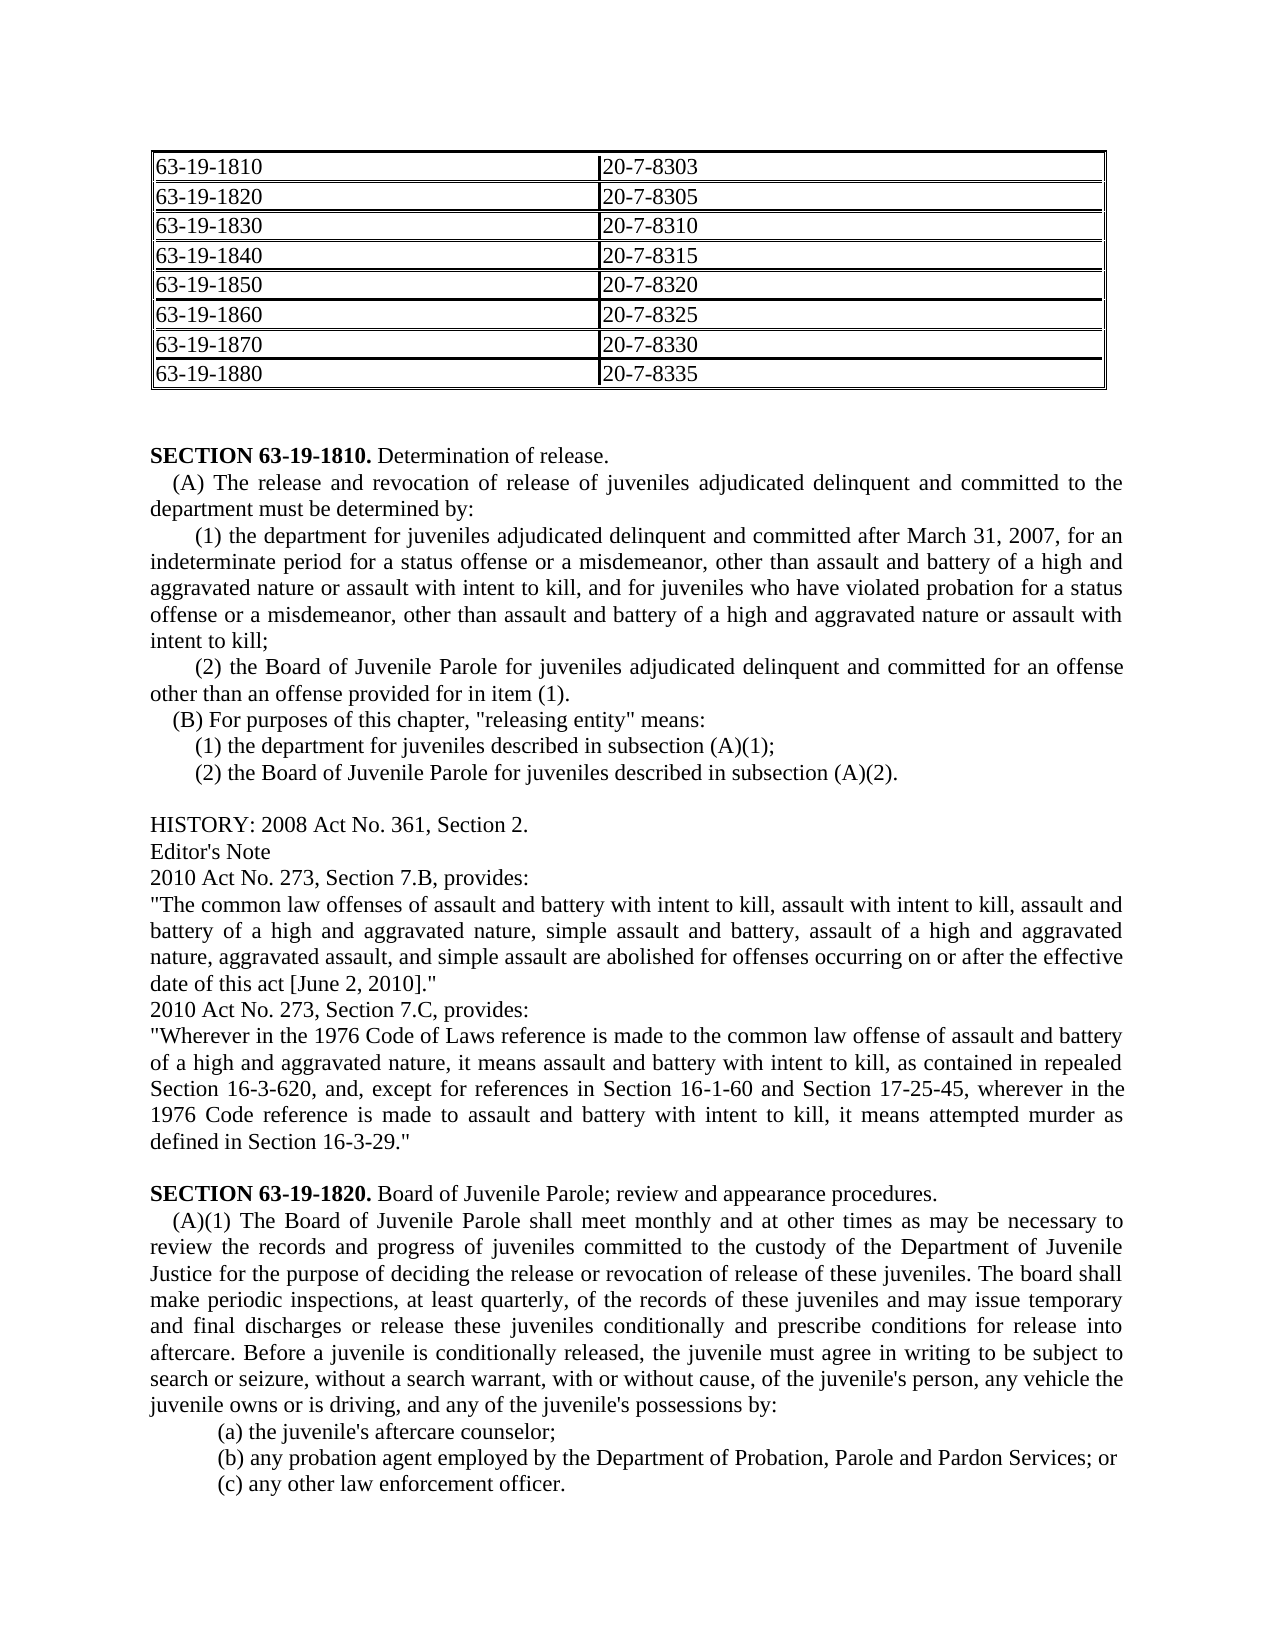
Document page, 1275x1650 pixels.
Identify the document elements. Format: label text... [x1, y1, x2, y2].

text 2010 Act No. 273, Section 7.C, provides: [150, 996, 1125, 1022]
text (1) the department for juveniles adjudicated delinquent and committed after March 31, 2007, for an indeterminate period for a status offense or a misdemeanor, other than assault and battery of a high and aggravated nature or assault with intent to kill, and for juveniles who have violated probation for a status offense or a misdemeanor, other than assault and battery of a high and aggravated nature or assault with intent to kill; [150, 522, 1125, 653]
text (c) any other law enforcement officer. [150, 1470, 1125, 1497]
table_cell 63-19-1810 [154, 153, 599, 179]
text (a) the juvenile's aftercare counselor; [150, 1418, 1125, 1444]
table_cell 20-7-8303 [599, 153, 1104, 179]
table_cell 63-19-1860 [152, 298, 598, 327]
table_cell 20-7-8305 [601, 180, 1104, 209]
table_cell 20-7-8325 [601, 298, 1105, 327]
table_cell 63-19-1830 [154, 209, 598, 239]
text (b) any probation agent employed by the Department of Probation, Parole and Pardon Services; or [150, 1444, 1125, 1470]
table_cell 20-7-8315 [599, 239, 1105, 268]
table_cell 63-19-1840 [152, 239, 599, 268]
table_cell 20-7-8320 [601, 268, 1104, 298]
text (1) the department for juveniles described in subsection (A)(1); [150, 732, 1125, 759]
table_cell 20-7-8310 [601, 209, 1104, 239]
text (2) the Board of Juvenile Parole for juveniles adjudicated delinquent and committed for an offense other than an offense provided for in item (1). [150, 653, 1125, 706]
table_cell 63-19-1820 [154, 180, 598, 209]
text (A) The release and revocation of release of juveniles adjudicated delinquent and committed to the department must be determined by: [150, 469, 1125, 522]
text Editor's Note [150, 838, 1125, 864]
text "The common law offenses of assault and battery with intent to kill, assault with intent to kill, assault and battery of a high and aggravated nature, simple assault and battery, assault of a high and aggravated nature, aggravated assault, and simple assault are abolished for offenses occurring on or after the effective date of this act [June 2, 2010]." [150, 891, 1125, 996]
text (B) For purposes of this chapter, "releasing entity" means: [150, 706, 1125, 732]
table_cell 63-19-1850 [154, 268, 598, 298]
text SECTION 63-19-1820. Board of Juvenile Parole; review and appearance procedures. [150, 1181, 1125, 1207]
table_cell 20-7-8330 [601, 328, 1104, 357]
table_cell 63-19-1870 [154, 328, 598, 357]
text "Wherever in the 1976 Code of Laws reference is made to the common law offense of assault and battery of a high and aggravated nature, it means assault and battery with intent to kill, as contained in repealed Section 16-3-620, and, except for references in Section 16-1-60 and Section 17-25-45, wherever in the 1976 Code reference is made to assault and battery with intent to kill, it means attempted murder as defined in Section 16-3-29." [150, 1022, 1125, 1154]
text (A)(1) The Board of Juvenile Parole shall meet monthly and at other times as may be necessary to review the records and progress of juveniles committed to the custody of the Department of Juvenile Justice for the purpose of deciding the release or revocation of release of these juveniles. The board shall make periodic inspections, at least quarterly, of the records of these juveniles and may issue temporary and final discharges or release these juveniles conditionally and prescribe conditions for release into aftercare. Before a juvenile is conditionally released, the juvenile must agree in writing to be subject to search or seizure, without a search warrant, with or without cause, of the juvenile's person, any vehicle the juvenile owns or is driving, and any of the juvenile's possessions by: [150, 1207, 1125, 1418]
text 2010 Act No. 273, Section 7.B, provides: [150, 864, 1125, 891]
text HISTORY: 2008 Act No. 361, Section 2. [150, 812, 1125, 838]
text (2) the Board of Juvenile Parole for juveniles described in subsection (A)(2). [150, 759, 1125, 785]
table_cell 20-7-8335 [599, 357, 1104, 387]
table_cell 63-19-1880 [154, 357, 599, 387]
text SECTION 63-19-1810. Determination of release. [150, 443, 1125, 469]
